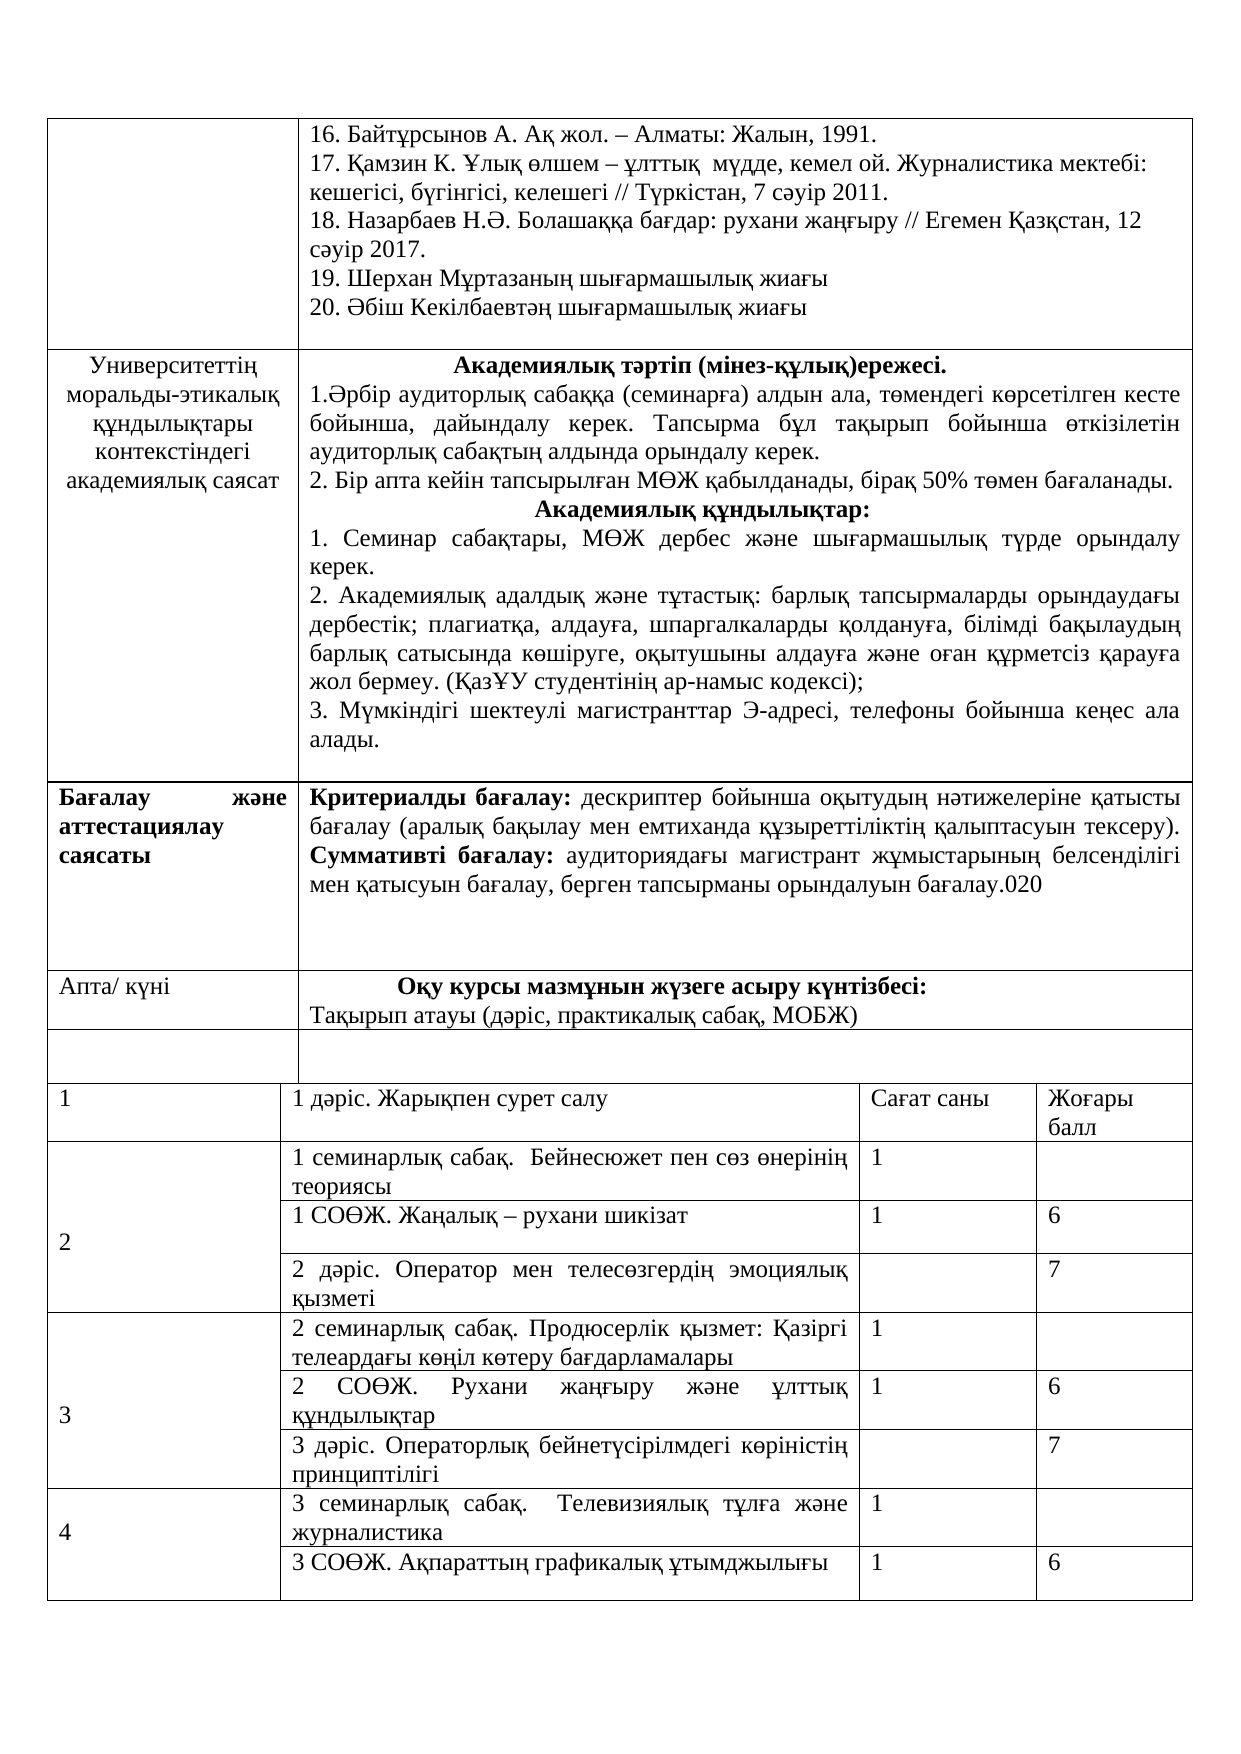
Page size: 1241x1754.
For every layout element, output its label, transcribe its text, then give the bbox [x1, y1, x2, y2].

table_cell 1 [860, 1201, 1036, 1253]
table_cell 7 [1037, 1430, 1192, 1487]
table_cell 3 [48, 1313, 280, 1487]
table_cell 2 дәріс. Оператор мен телесөзгердің эмоциялық қызметі [281, 1254, 859, 1312]
table_cell [299, 1030, 1192, 1082]
table_cell 1 СОӨЖ. Жаңалық – рухани шикізат [281, 1201, 859, 1253]
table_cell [48, 119, 298, 349]
table_cell 1 [860, 1371, 1036, 1429]
table_cell Критериалды бағалау: дескриптер бойынша оқытудың нәтижелеріне қатысты бағалау (аралық бақылау мен емтиханда құзыреттіліктің қалыптасуын тексеру). Суммативті бағалау: аудиториядағы магистрант жұмыстарының белсенділігі мен қатысуын бағалау, берген тапсырманы орындалуын бағалау.020 [299, 783, 1192, 970]
table_cell 3 семинарлық сабақ. Телевизиялық тұлға және журналистика [281, 1489, 859, 1546]
table_cell Апта/ күні [48, 971, 298, 1029]
table_cell 2 семинарлық сабақ. Продюсерлік қызмет: Қазіргі телеардағы көңіл көтеру бағдарламалары [281, 1313, 859, 1370]
table_cell Университеттің моральды-этикалық құндылықтары контекстіндегі академиялық саясат [48, 350, 298, 781]
table_cell Жоғары балл [1037, 1084, 1192, 1141]
table_cell 1 семинарлық сабақ. Бейнесюжет пен сөз өнерінің теориясы [281, 1142, 859, 1199]
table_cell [299, 119, 1192, 349]
table_cell 1 [860, 1313, 1036, 1370]
table_cell 3 дәріс. Операторлық бейнетүсірілмдегі көріністің принциптілігі [281, 1430, 859, 1487]
table_cell Академиялық тәртіп (мінез-құлық)ережесі. 1.Әрбір аудиторлық сабаққа (семинарға) алдын ала, төмендегі көрсетілген кесте бойынша, дайындалу керек. Тапсырма бұл тақырып бойынша өткізілетін аудиторлық сабақтың алдында орындалу керек. 2. Бір апта кейін тапсырылған МӨЖ қабылданады, бірақ 50% төмен бағаланады. Академиялық құндылықтар: 1. Семинар сабақтары, МӨЖ дербес және шығармашылық түрде орындалу керек. 2. Академиялық адалдық және тұтастық: барлық тапсырмаларды орындаудағы дербестік; плагиатқа, алдауға, шпаргалкаларды қолдануға, білімді бақылаудың барлық сатысында көшіруге, оқытушыны алдауға және оған құрметсіз қарауға жол бермеу. (ҚазҰУ студентінің ар-намыс кодексі); 3. Мүмкіндігі шектеулі магистранттар Э-адресі, телефоны бойынша кеңес ала алады. [299, 350, 1192, 781]
table_cell 6 [1037, 1547, 1192, 1600]
table_cell [1037, 1313, 1192, 1370]
table_cell [48, 1030, 298, 1082]
table_cell Оқу курсы мазмұнын жүзеге асыру күнтізбесі: Тақырып атауы (дәріс, практикалық сабақ, МОБЖ) [299, 971, 1192, 1029]
table_cell 1 дәріс. Жарықпен сурет салу [281, 1084, 859, 1141]
table_cell 3 СОӨЖ. Ақпараттың графикалық ұтымджылығы [281, 1547, 859, 1600]
table_cell 6 [1037, 1371, 1192, 1429]
table_cell 1 [48, 1084, 280, 1141]
table_cell 1 [860, 1142, 1036, 1199]
table_cell 1 [860, 1547, 1036, 1600]
table_cell 4 [48, 1489, 280, 1600]
table_cell Сағат саны [860, 1084, 1036, 1141]
table_cell 1 [860, 1489, 1036, 1546]
table_cell [860, 1254, 1036, 1312]
table_cell [860, 1430, 1036, 1487]
table_cell 6 [1037, 1201, 1192, 1253]
table_cell Бағалау және аттестациялау саясаты [48, 783, 298, 970]
table_cell 7 [1037, 1254, 1192, 1312]
table_cell 2 СОӨЖ. Рухани жаңғыру және ұлттық құндылықтар [281, 1371, 859, 1429]
table_cell [1037, 1489, 1192, 1546]
table_cell [1037, 1142, 1192, 1199]
table_cell 2 [48, 1142, 280, 1312]
